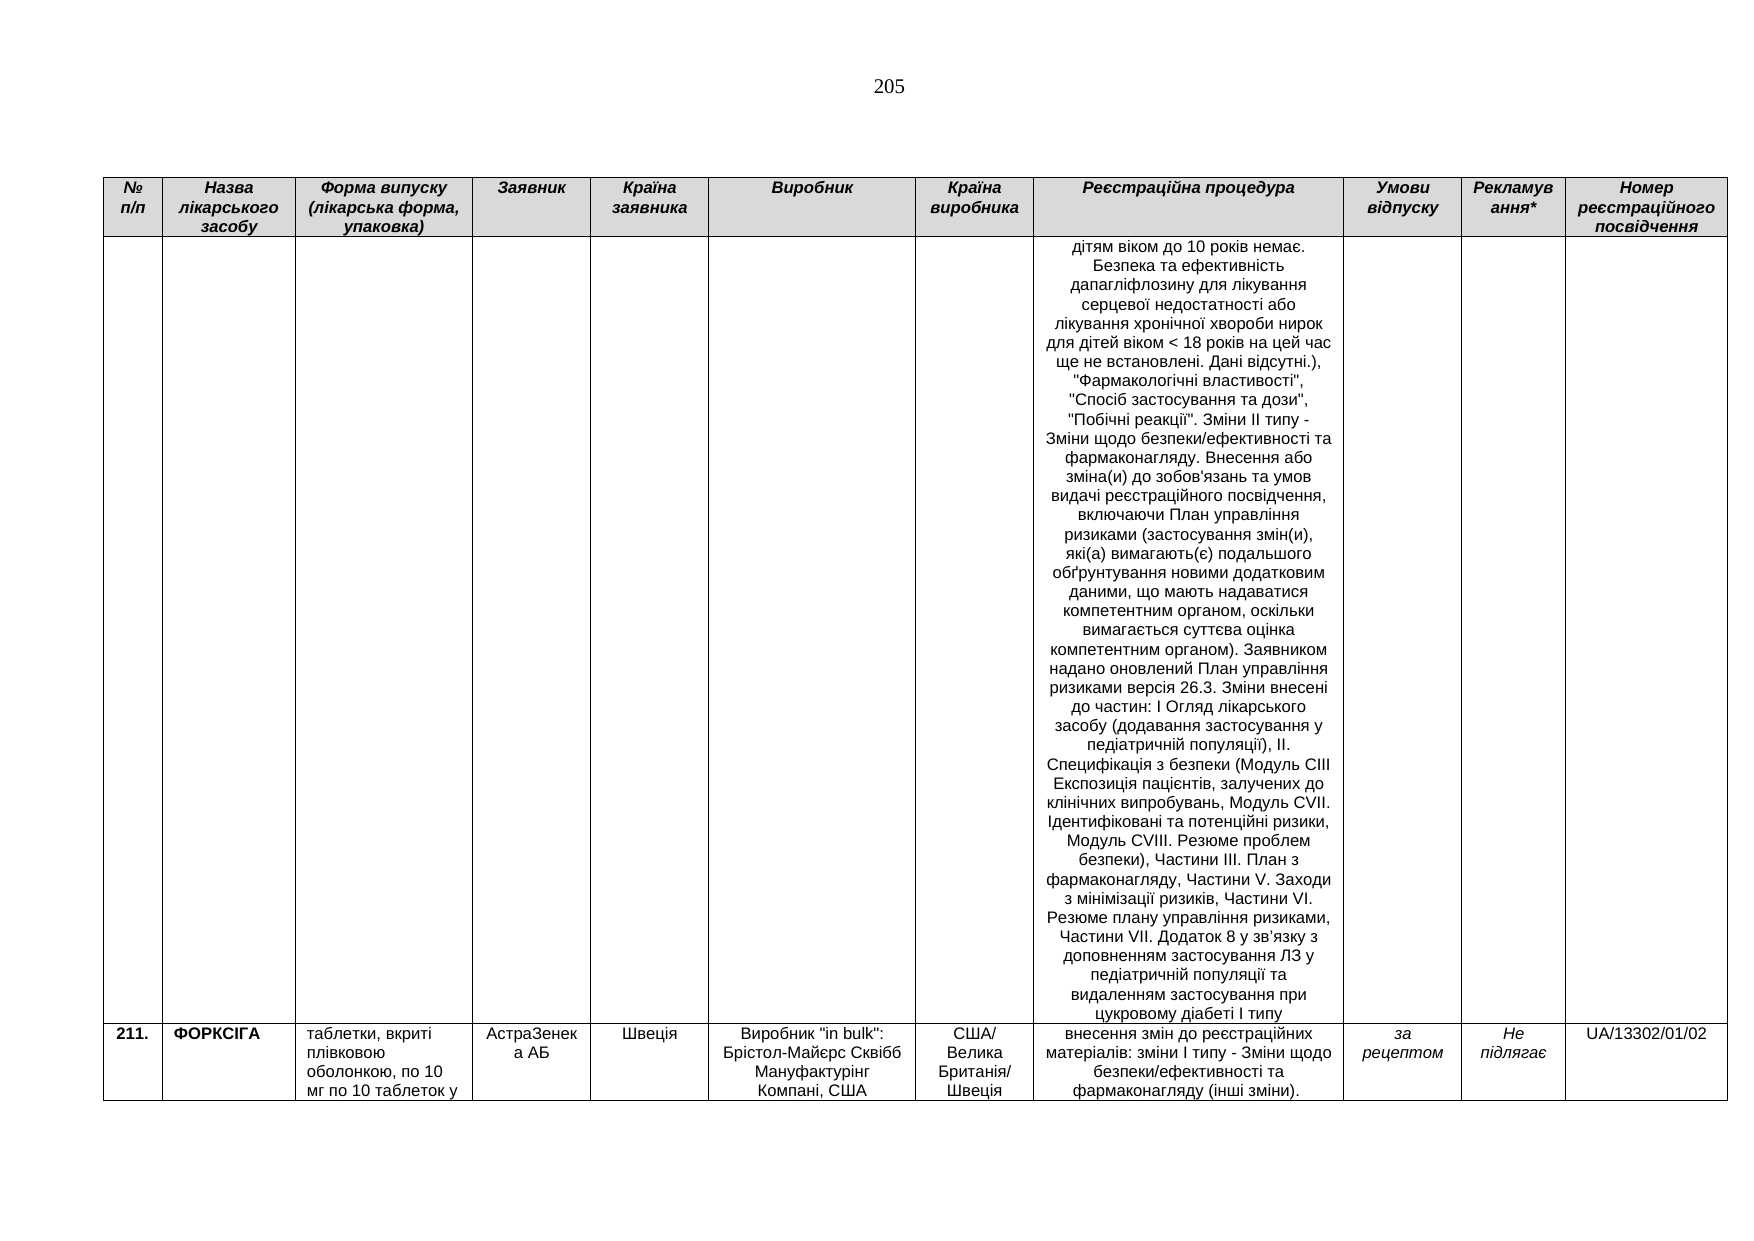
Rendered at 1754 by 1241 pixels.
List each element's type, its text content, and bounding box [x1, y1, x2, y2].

table_header Назва лікарського засобу [163, 178, 295, 236]
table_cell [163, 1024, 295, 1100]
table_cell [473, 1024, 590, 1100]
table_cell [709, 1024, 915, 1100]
table_header Країна виробника [916, 178, 1033, 236]
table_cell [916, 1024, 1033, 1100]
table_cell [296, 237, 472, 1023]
table_header Форма випуску (лікарська форма, упаковка) [296, 178, 472, 236]
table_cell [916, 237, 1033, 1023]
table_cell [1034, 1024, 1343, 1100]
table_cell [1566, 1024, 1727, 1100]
table_header Номер реєстраційного посвідчення [1566, 178, 1727, 236]
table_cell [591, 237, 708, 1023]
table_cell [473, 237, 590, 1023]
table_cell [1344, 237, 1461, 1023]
table_header № п/п [104, 178, 162, 236]
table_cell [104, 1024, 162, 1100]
table_header Рекламування* [1462, 178, 1565, 236]
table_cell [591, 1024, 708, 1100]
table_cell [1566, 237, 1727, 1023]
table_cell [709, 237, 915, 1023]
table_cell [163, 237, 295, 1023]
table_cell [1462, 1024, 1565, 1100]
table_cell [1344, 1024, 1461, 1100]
table_header Реєстраційна процедура [1034, 178, 1343, 236]
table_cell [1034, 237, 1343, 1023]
table_header Країна заявника [591, 178, 708, 236]
table_header Заявник [473, 178, 590, 236]
table_header Виробник [709, 178, 915, 236]
table_header Умови відпуску [1344, 178, 1461, 236]
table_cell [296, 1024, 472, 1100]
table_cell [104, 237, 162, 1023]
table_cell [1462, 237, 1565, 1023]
